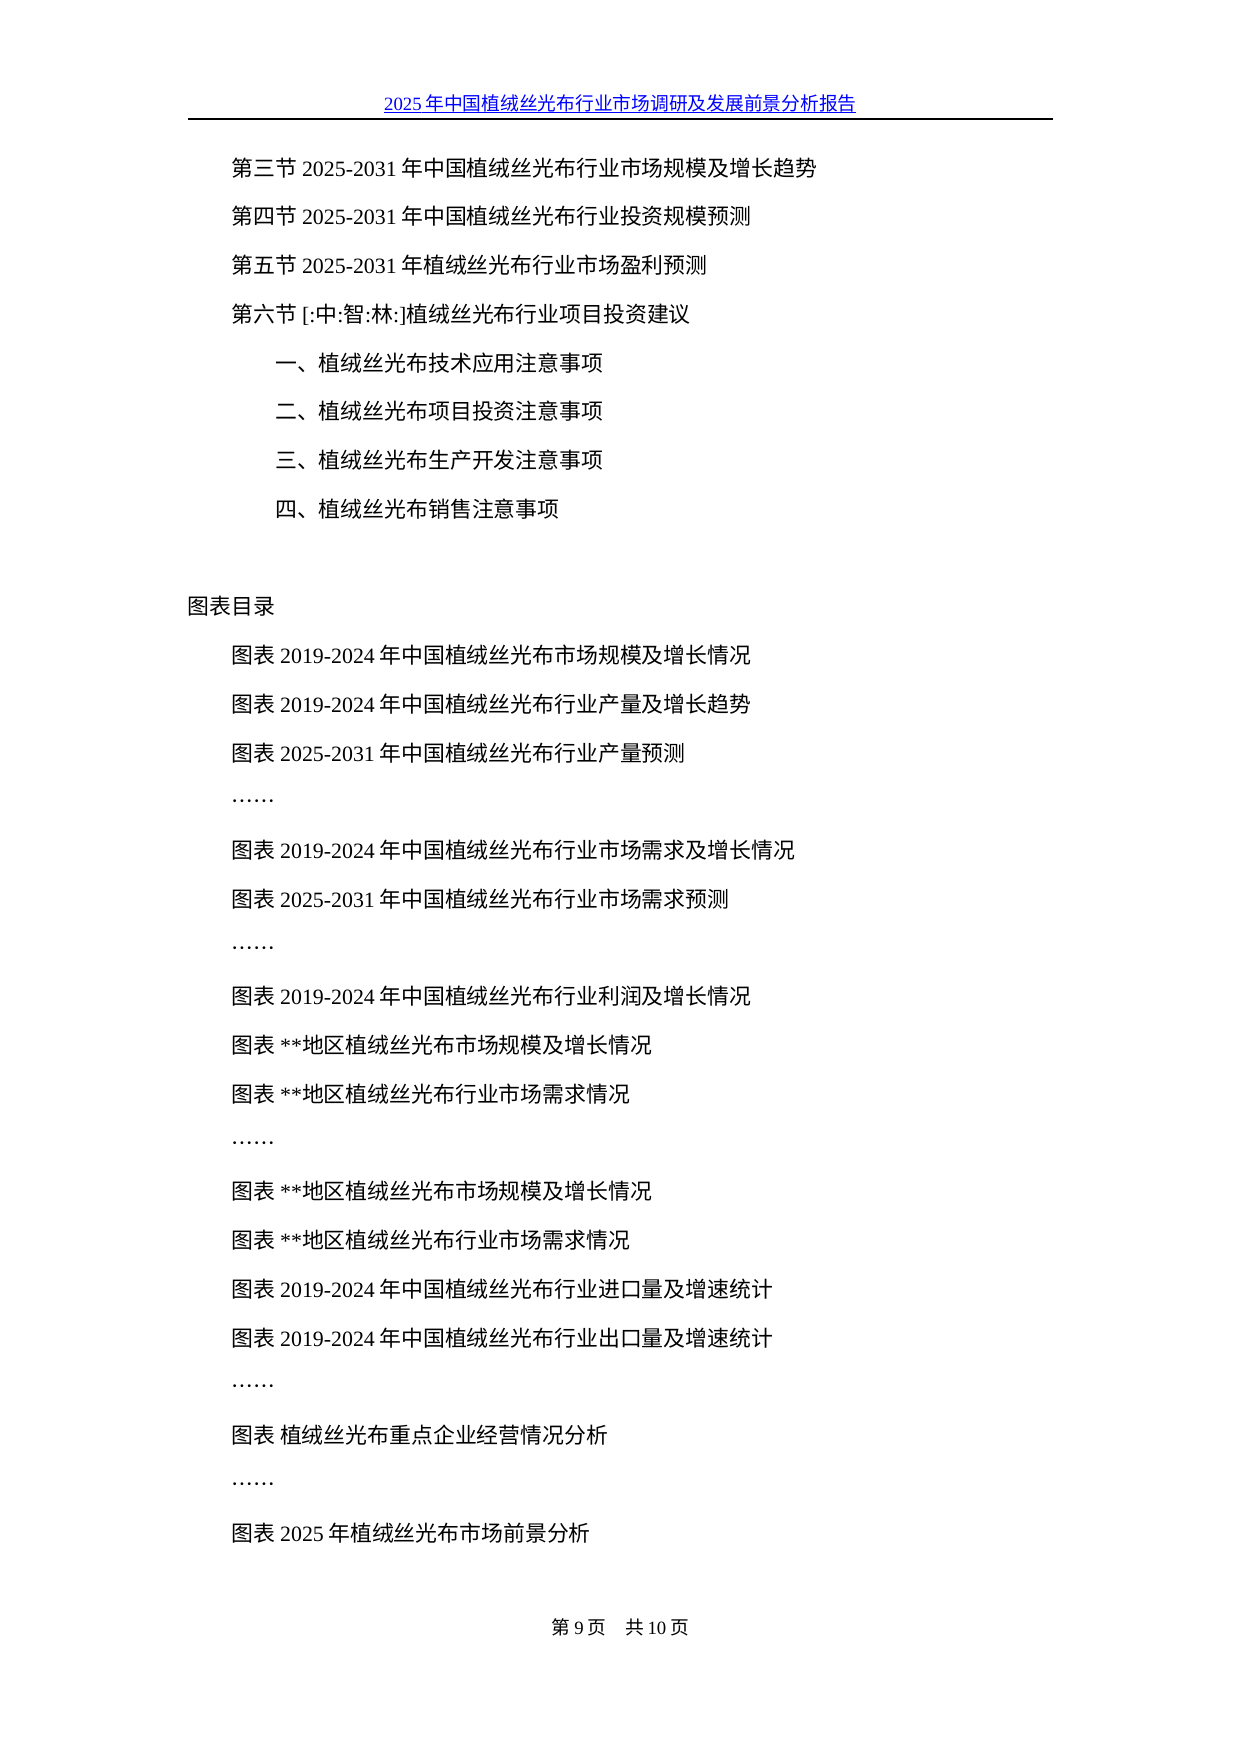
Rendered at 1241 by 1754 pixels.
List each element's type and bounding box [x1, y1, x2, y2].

text [187, 150, 1053, 1548]
